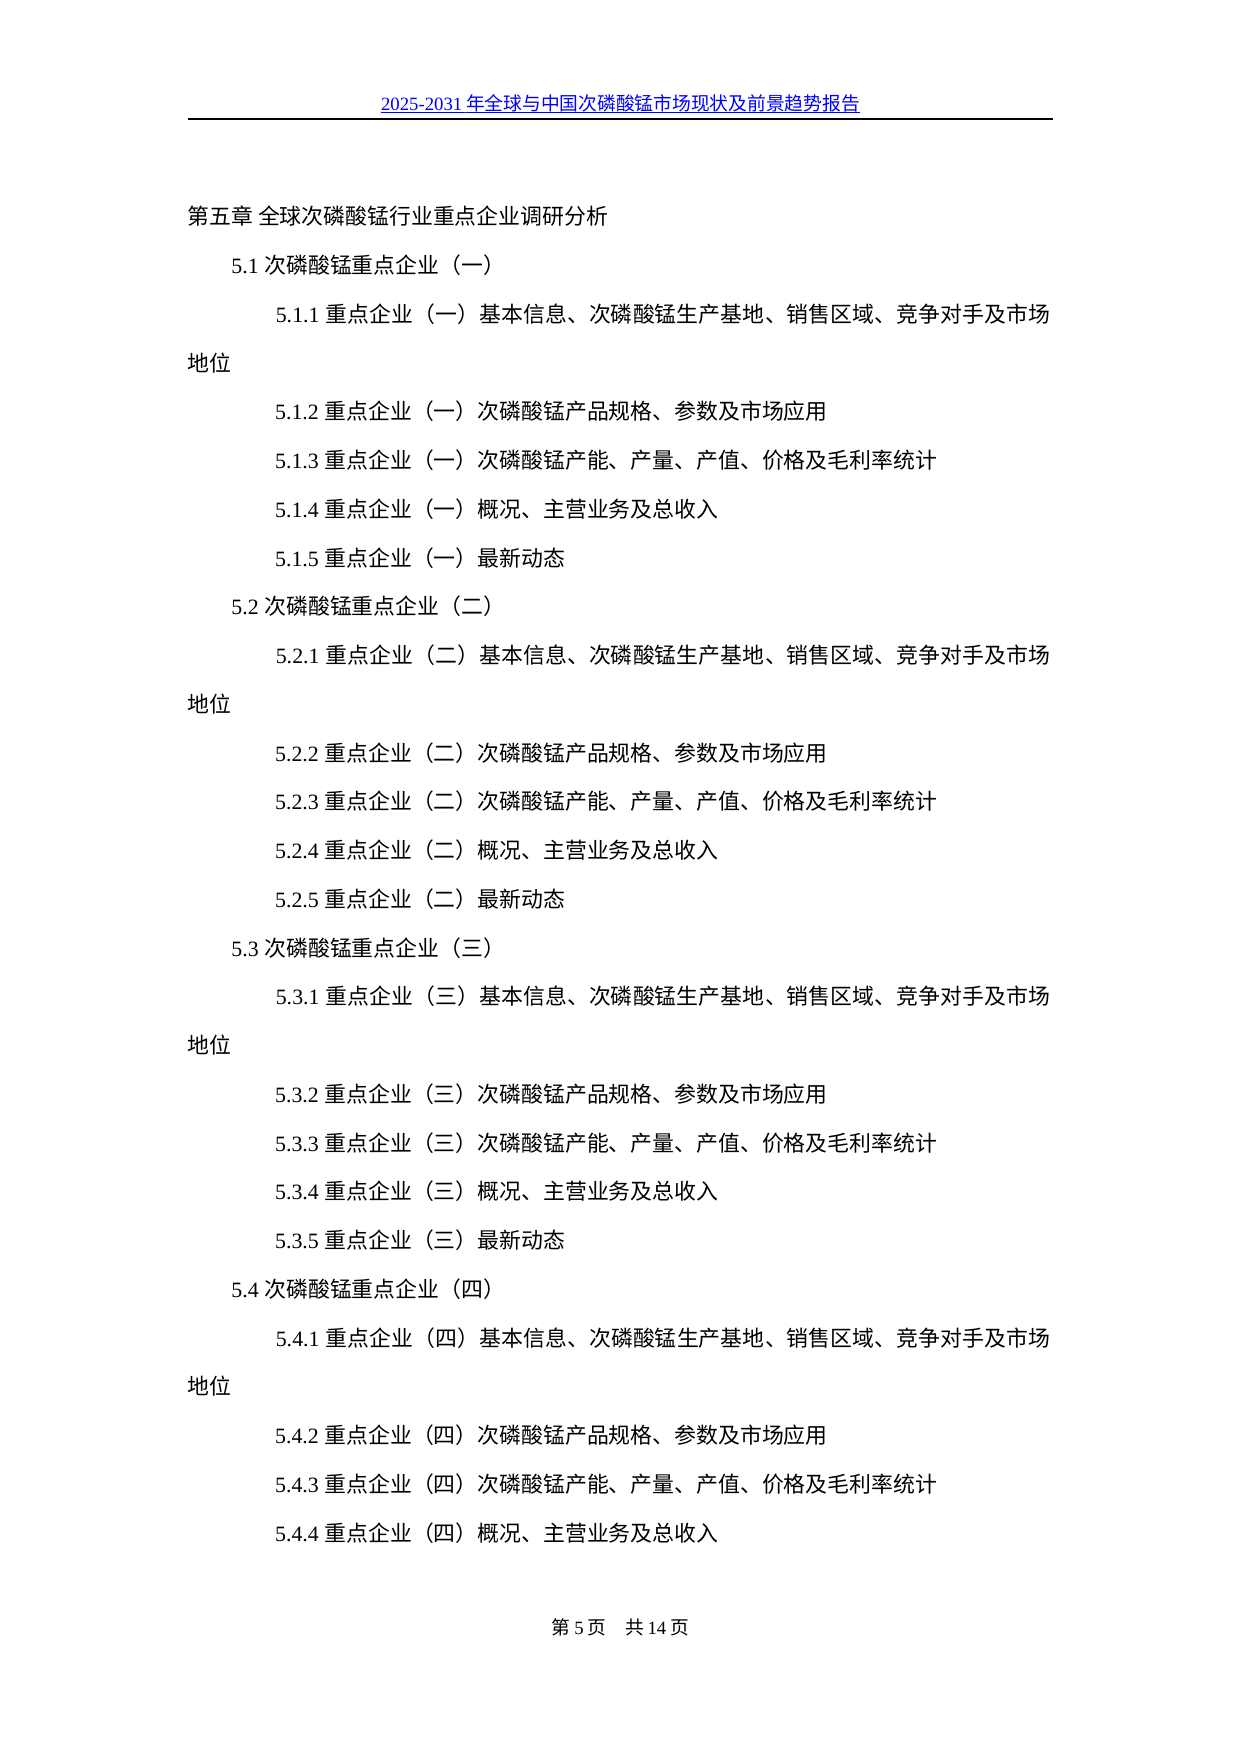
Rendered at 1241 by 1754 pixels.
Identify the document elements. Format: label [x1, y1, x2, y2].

text [187, 150, 1053, 1548]
